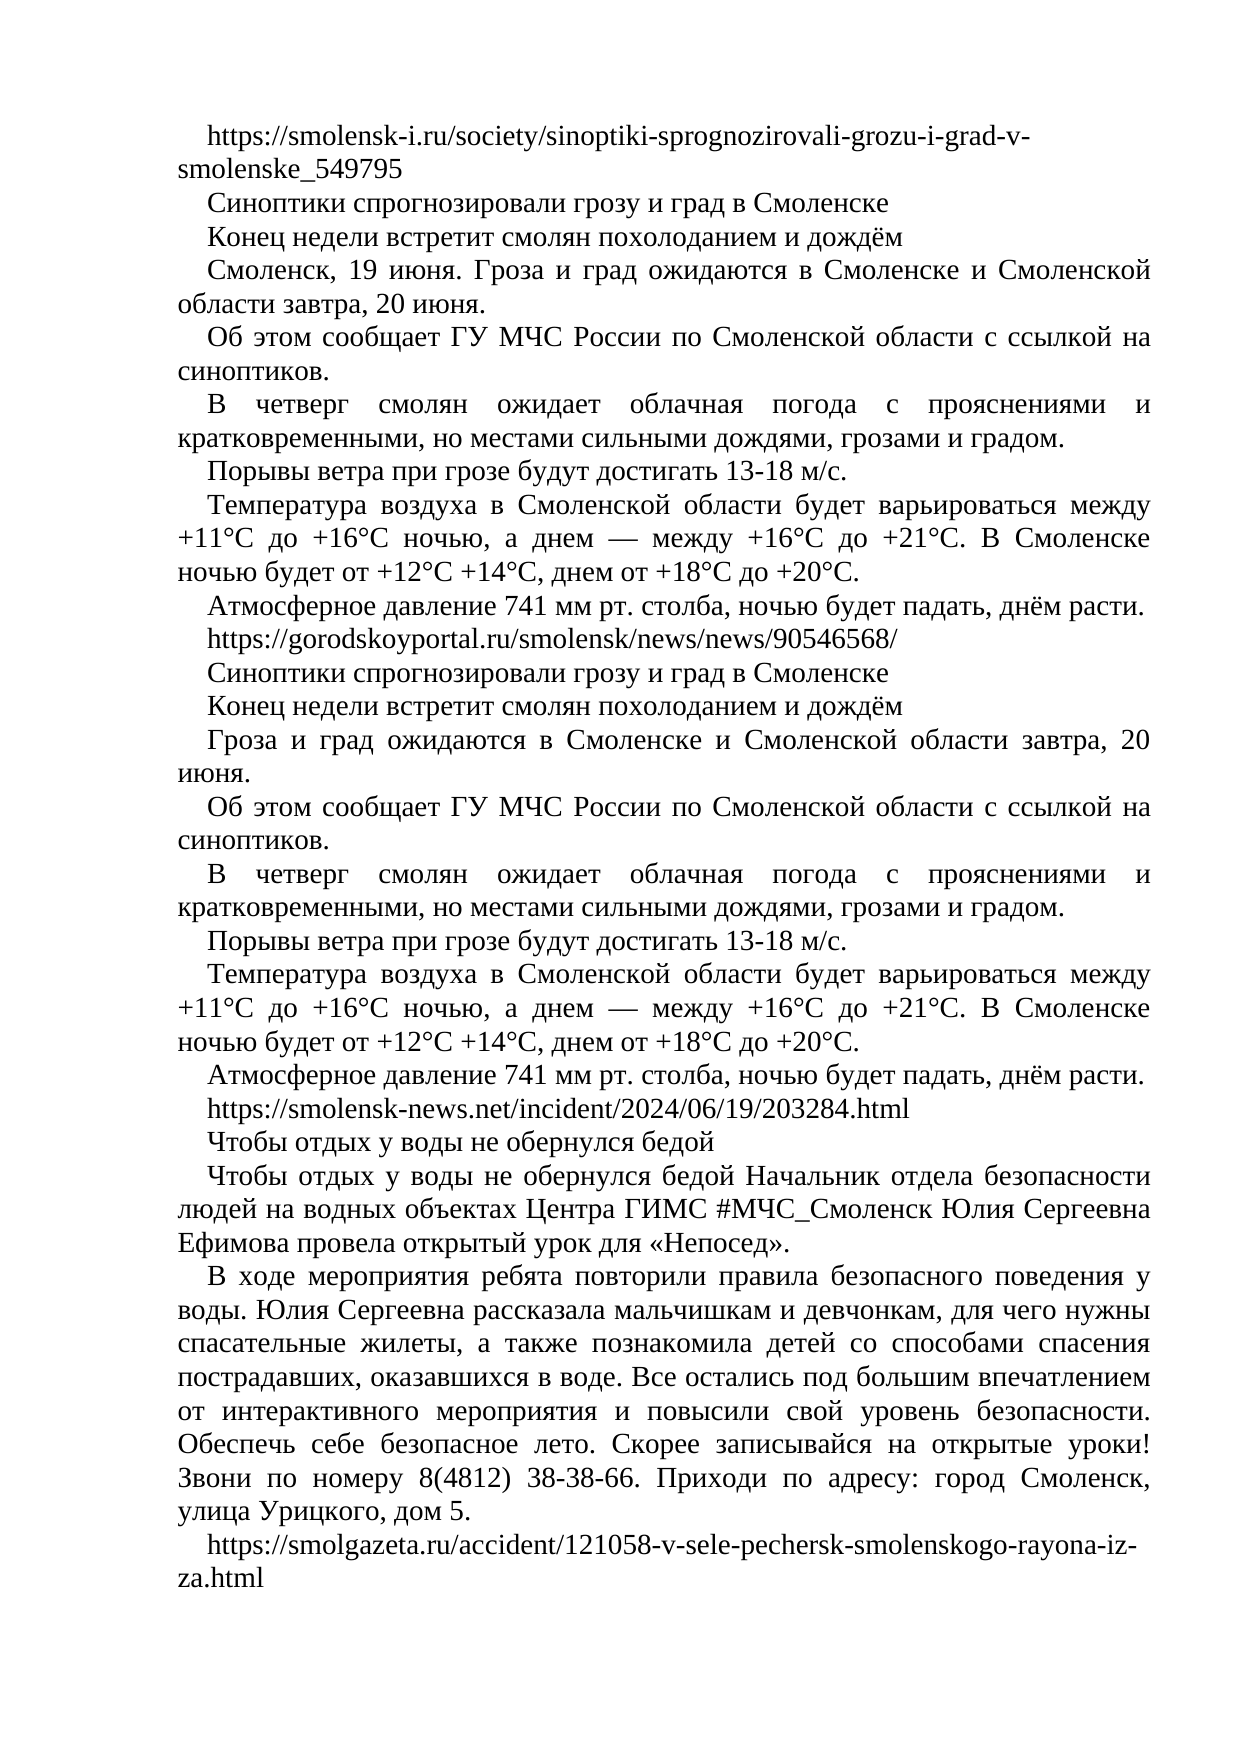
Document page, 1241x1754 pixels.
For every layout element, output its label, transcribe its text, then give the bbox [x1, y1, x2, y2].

text Порывы ветра при грозе будут достигать 13-18 м/с. [177, 923, 1152, 957]
text Конец недели встретит смолян похолоданием и дождём [177, 688, 1152, 722]
text https://gorodskoyportal.ru/smolensk/news/news/90546568/ [177, 621, 1152, 655]
text В ходе мероприятия ребята повторили правила безопасного поведения у воды. Юлия Сергеевна рассказала мальчишкам и девчонкам, для чего нужны спасательные жилеты, а также познакомила детей со способами спасения пострадавших, оказавшихся в воде. Все остались под большим впечатлением от интерактивного мероприятия и повысили свой уровень безопасности. Обеспечь себе безопасное лето. Скорее записывайся на открытые уроки! Звони по номеру 8(4812) 38-38-66. Приходи по адресу: город Смоленск, улица Урицкого, дом 5. [177, 1258, 1152, 1527]
text Чтобы отдых у воды не обернулся бедой [177, 1124, 1152, 1158]
text Атмосферное давление 741 мм рт. столба, ночью будет падать, днём расти. [177, 1057, 1152, 1091]
text Атмосферное давление 741 мм рт. столба, ночью будет падать, днём расти. [177, 588, 1152, 621]
text https://smolensk-news.net/incident/2024/06/19/203284.html [177, 1091, 1152, 1124]
text Температура воздуха в Смоленской области будет варьироваться между +11°C до +16°C ночью, а днем — между +16°C до +21°C. В Смоленске ночью будет от +12°C +14°C, днем от +18°C до +20°C. [177, 487, 1152, 588]
text Конец недели встретит смолян похолоданием и дождём [177, 219, 1152, 252]
text Порывы ветра при грозе будут достигать 13-18 м/с. [177, 453, 1152, 487]
text Синоптики спрогнозировали грозу и град в Смоленске [177, 185, 1152, 219]
text Чтобы отдых у воды не обернулся бедой Начальник отдела безопасности людей на водных объектах Центра ГИМС #МЧС_Смоленск Юлия Сергеевна Ефимова провела открытый урок для «Непосед». [177, 1158, 1152, 1258]
text Температура воздуха в Смоленской области будет варьироваться между +11°C до +16°C ночью, а днем — между +16°C до +21°C. В Смоленске ночью будет от +12°C +14°C, днем от +18°C до +20°C. [177, 957, 1152, 1057]
text Об этом сообщает ГУ МЧС России по Смоленской области с ссылкой на синоптиков. [177, 319, 1152, 386]
text Смоленск, 19 июня. Гроза и град ожидаются в Смоленске и Смоленской области завтра, 20 июня. [177, 252, 1152, 319]
text В четверг смолян ожидает облачная погода с прояснениями и кратковременными, но местами сильными дождями, грозами и градом. [177, 856, 1152, 923]
text https://smolgazeta.ru/accident/121058-v-sele-pechersk-smolenskogo-rayona-iz-za.html [177, 1527, 1152, 1594]
text В четверг смолян ожидает облачная погода с прояснениями и кратковременными, но местами сильными дождями, грозами и градом. [177, 386, 1152, 453]
text Синоптики спрогнозировали грозу и град в Смоленске [177, 655, 1152, 688]
text https://smolensk-i.ru/society/sinoptiki-sprognozirovali-grozu-i-grad-v-smolenske_549795 [177, 118, 1152, 185]
text Гроза и град ожидаются в Смоленске и Смоленской области завтра, 20 июня. [177, 722, 1152, 789]
text Об этом сообщает ГУ МЧС России по Смоленской области с ссылкой на синоптиков. [177, 789, 1152, 856]
